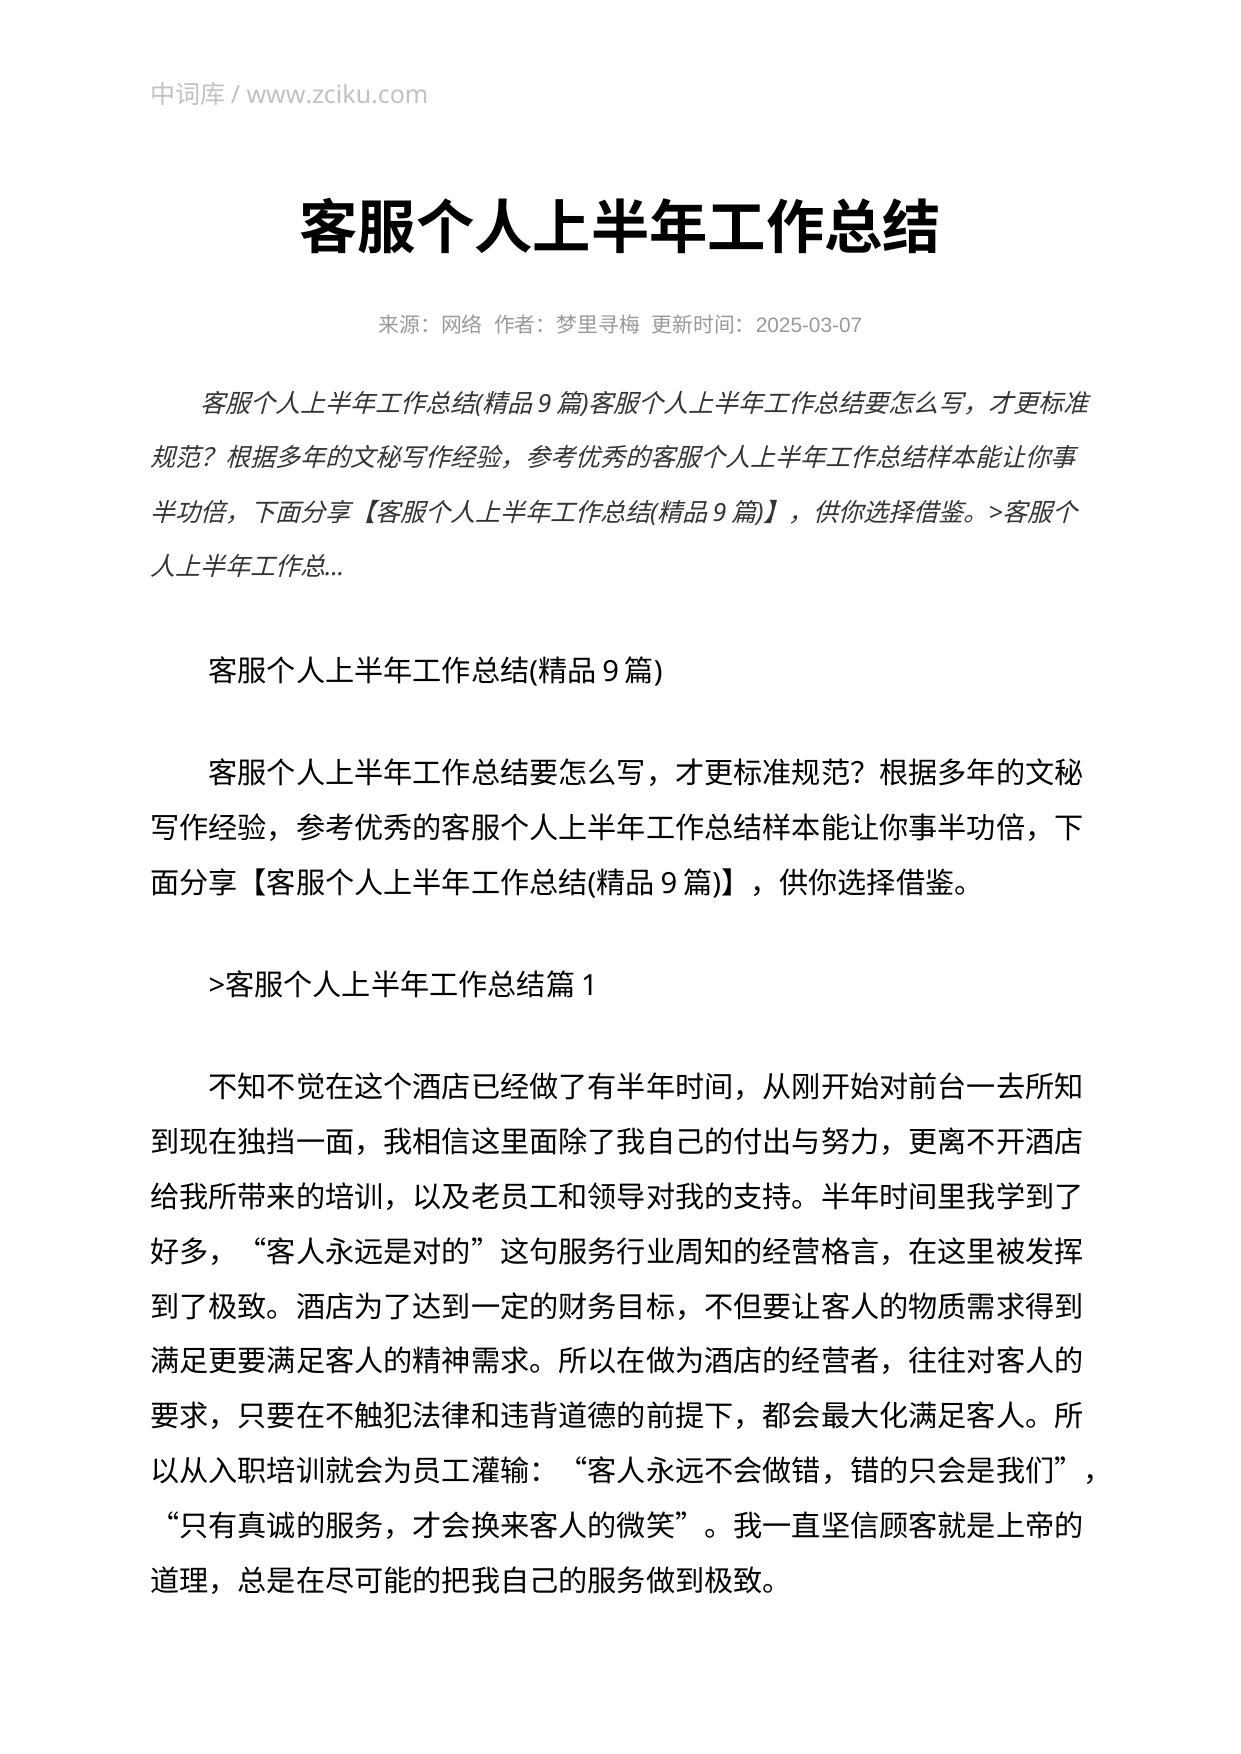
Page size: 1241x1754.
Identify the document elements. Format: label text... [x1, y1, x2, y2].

text 来源：网络 作者：梦里寻梅 更新时间：2025-03-07 [150, 313, 1090, 337]
text 客服个人上半年工作总结(精品9篇)客服个人上半年工作总结要怎么写，才更标准规范？根据多年的文秘写作经验，参考优秀的客服个人上半年工作总结样本能让你事半功倍，下面分享【客服个人上半年工作总结(精品9篇)】，供你选择借鉴。>客服个人上半年工作总... [150, 383, 1090, 583]
subtitle 客服个人上半年工作总结 [150, 181, 1090, 266]
text 不知不觉在这个酒店已经做了有半年时间，从刚开始对前台一去所知到现在独挡一面，我相信这里面除了我自己的付出与努力，更离不开酒店给我所带来的培训，以及老员工和领导对我的支持。半年时间里我学到了好多，“客人永远是对的”这句服务行业周知的经营格言，在这里被发挥到了极致。酒店为了达到一定的财务目标，不但要让客人的物质需求得到满足更要满足客人的精神需求。所以在做为酒店的经营者，往往对客人的要求，只要在不触犯法律和违背道德的前提下，都会最大化满足客人。所以从入职培训就会为员工灌输：“客人永远不会做错，错的只会是我们”，“只有真诚的服务，才会换来客人的微笑”。我一直坚信顾客就是上帝的道理，总是在尽可能的把我自己的服务做到极致。 [150, 1063, 1090, 1600]
text 客服个人上半年工作总结要怎么写，才更标准规范？根据多年的文秘写作经验，参考优秀的客服个人上半年工作总结样本能让你事半功倍，下面分享【客服个人上半年工作总结(精品9篇)】，供你选择借鉴。 [150, 750, 1090, 902]
text >客服个人上半年工作总结篇1 [150, 962, 1090, 1004]
text 客服个人上半年工作总结(精品9篇) [150, 648, 1090, 690]
